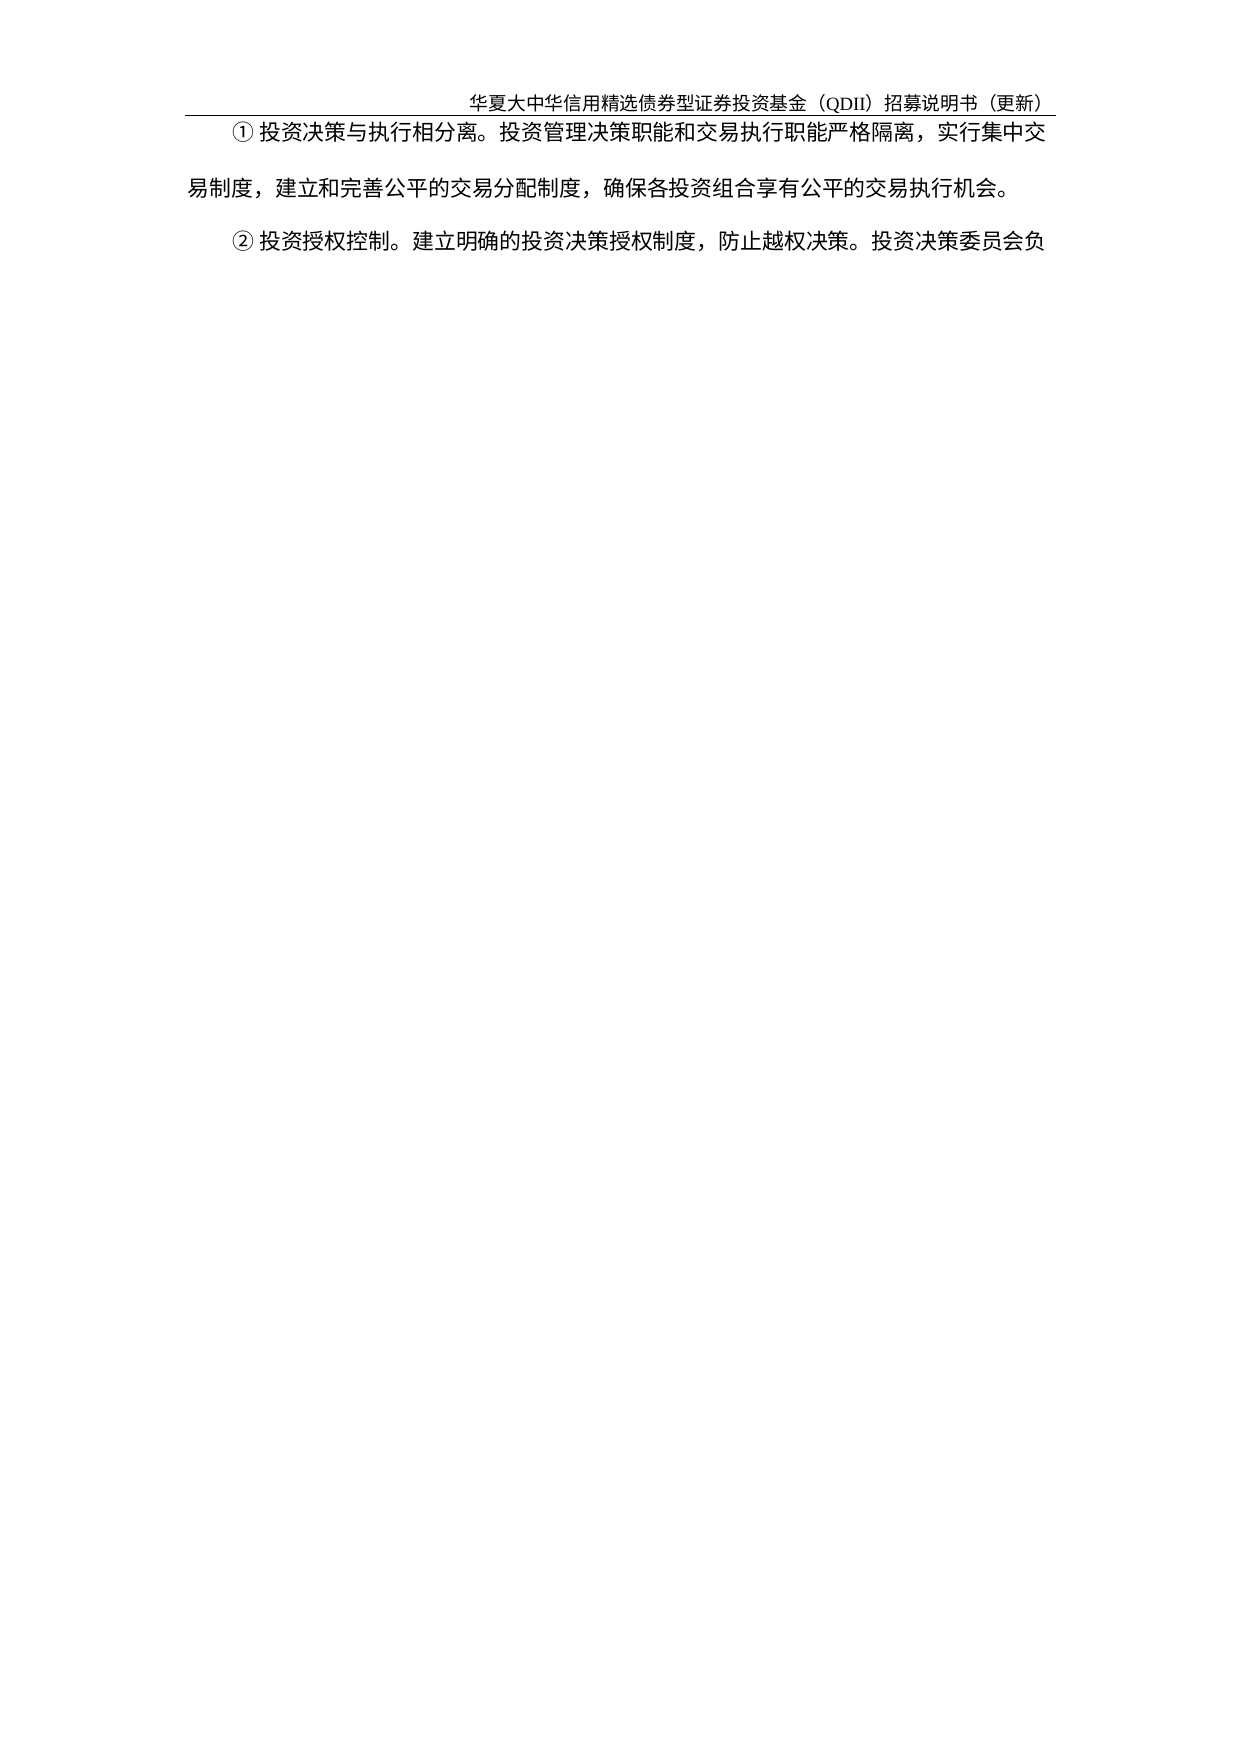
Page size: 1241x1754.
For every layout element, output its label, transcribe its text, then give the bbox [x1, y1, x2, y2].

text ②投资授权控制。建立明确的投资决策授权制度，防止越权决策。投资决策委员会负 [233, 227, 1144, 255]
text ①投资决策与执行相分离。投资管理决策职能和交易执行职能严格隔离，实行集中交易制度，建立和完善公平的交易分配制度，确保各投资组合享有公平的交易执行机会。 [187, 114, 1052, 203]
